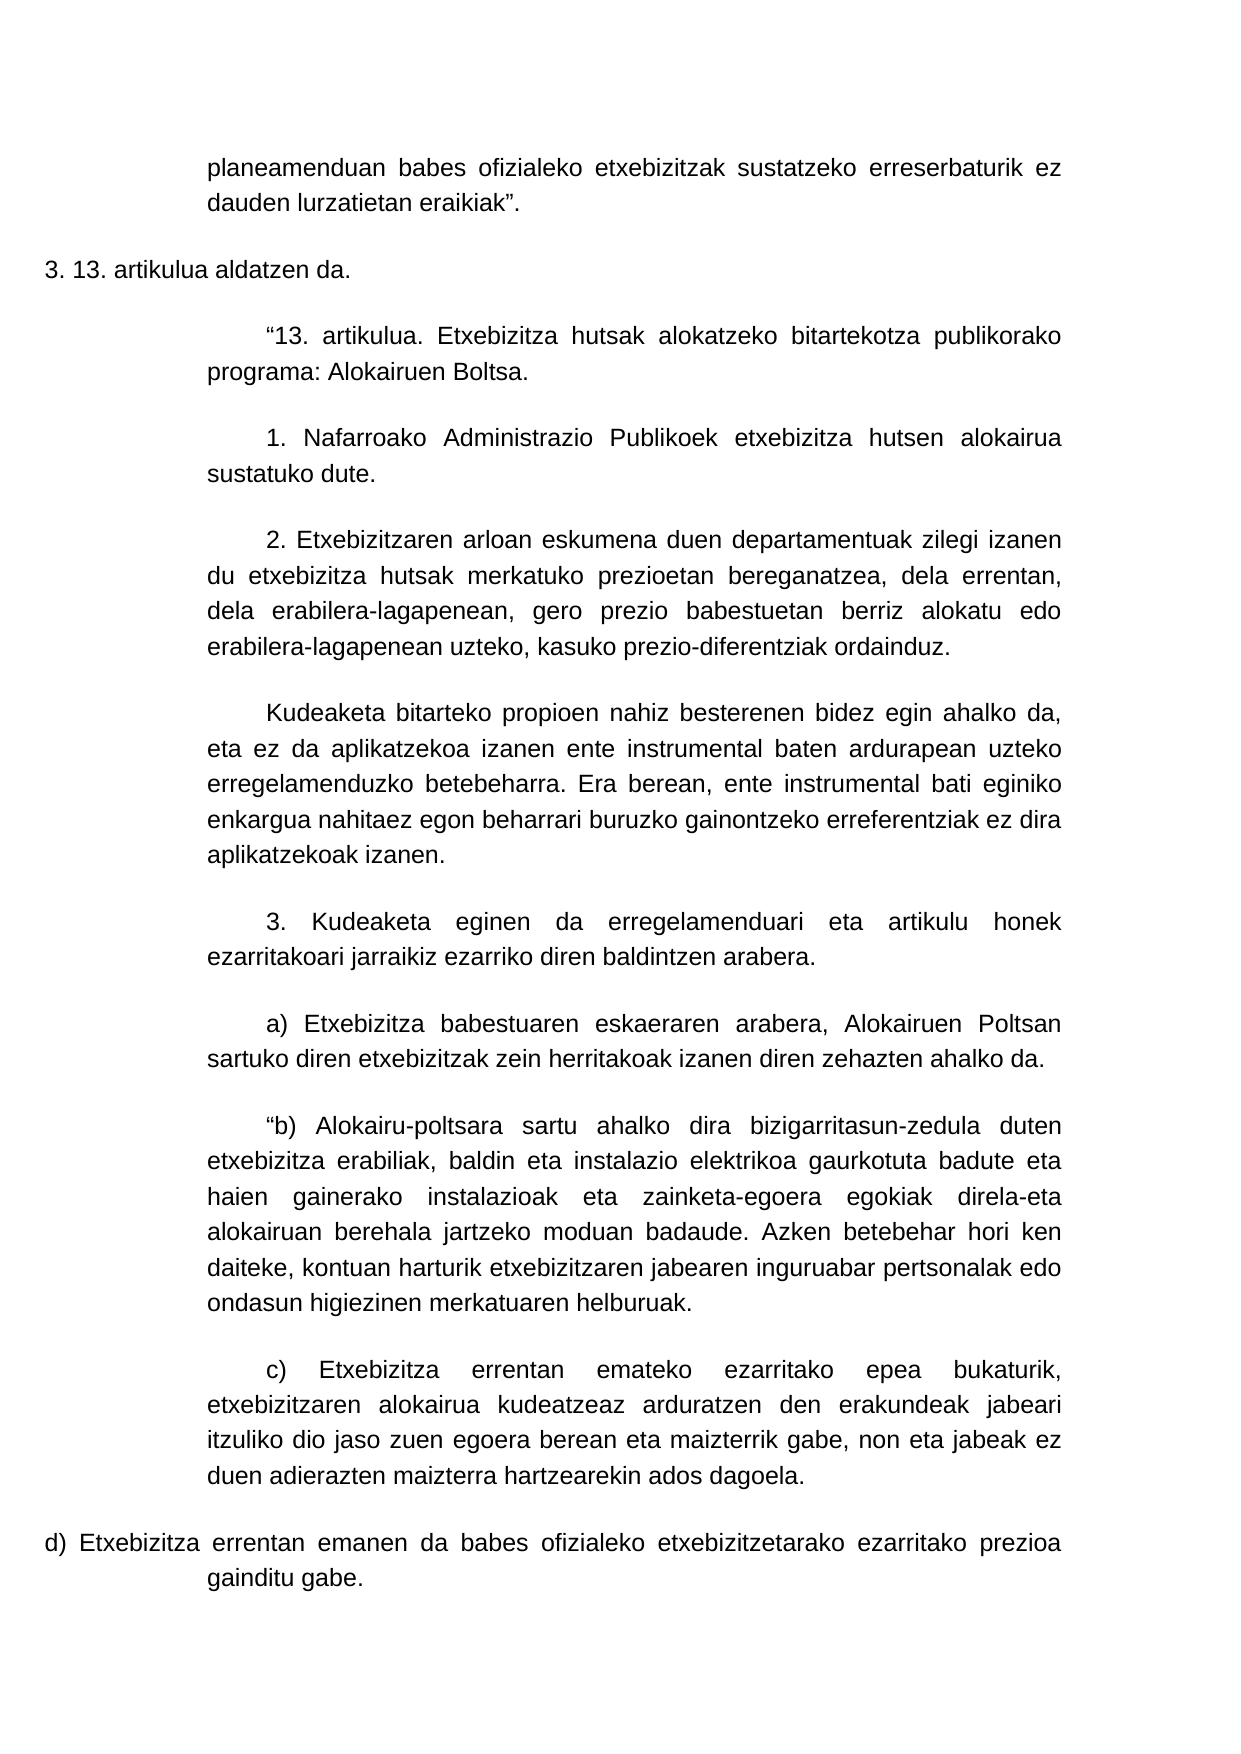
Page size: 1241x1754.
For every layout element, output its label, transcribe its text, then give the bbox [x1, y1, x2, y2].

text Kudeaketa bitarteko propioen nahiz besterenen bidez egin ahalko da, eta ez da aplikatzekoa izanen ente instrumental baten ardurapean uzteko erregelamenduzko betebeharra. Era berean, ente instrumental bati eginiko enkargua nahitaez egon beharrari buruzko gainontzeko erreferentziak ez dira aplikatzekoak izanen. [207, 693, 1063, 871]
text d) Etxebizitza errentan emanen da babes ofizialeko etxebizitzetarako ezarritako prezioa gainditu gabe. [44, 1523, 1063, 1593]
text 1. Nafarroako Administrazio Publikoek etxebizitza hutsen alokairua sustatuko dute. [207, 418, 1063, 489]
text “b) Alokairu-poltsara sartu ahalko dira bizigarritasun-zedula duten etxebizitza erabiliak, baldin eta instalazio elektrikoa gaurkotuta badute eta haien gainerako instalazioak eta zainketa-egoera egokiak direla-eta alokairuan berehala jartzeko moduan badaude. Azken betebehar hori ken daiteke, kontuan harturik etxebizitzaren jabearen inguruabar pertsonalak edo ondasun higiezinen merkatuaren helburuak. [207, 1106, 1063, 1318]
text 2. Etxebizitzaren arloan eskumena duen departamentuak zilegi izanen du etxebizitza hutsak merkatuko prezioetan bereganatzea, dela errentan, dela erabilera-lagapenean, gero prezio babestuetan berriz alokatu edo erabilera-lagapenean uzteko, kasuko prezio-diferentziak ordainduz. [207, 521, 1063, 662]
text c) Etxebizitza errentan emateko ezarritako epea bukaturik, etxebizitzaren alokairua kudeatzeaz arduratzen den erakundeak jabeari itzuliko dio jaso zuen egoera berean eta maizterrik gabe, non eta jabeak ez duen adierazten maizterra hartzearekin ados dagoela. [207, 1350, 1063, 1491]
text 3. 13. artikulua aldatzen da. [44, 250, 1063, 285]
text a) Etxebizitza babestuaren eskaeraren arabera, Alokairuen Poltsan sartuko diren etxebizitzak zein herritakoak izanen diren zehazten ahalko da. [207, 1004, 1063, 1075]
text “13. artikulua. Etxebizitza hutsak alokatzeko bitartekotza publikorako programa: Alokairuen Boltsa. [207, 316, 1063, 387]
text 3. Kudeaketa eginen da erregelamenduari eta artikulu honek ezarritakoari jarraikiz ezarriko diren baldintzen arabera. [207, 902, 1063, 973]
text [207, 148, 1063, 218]
